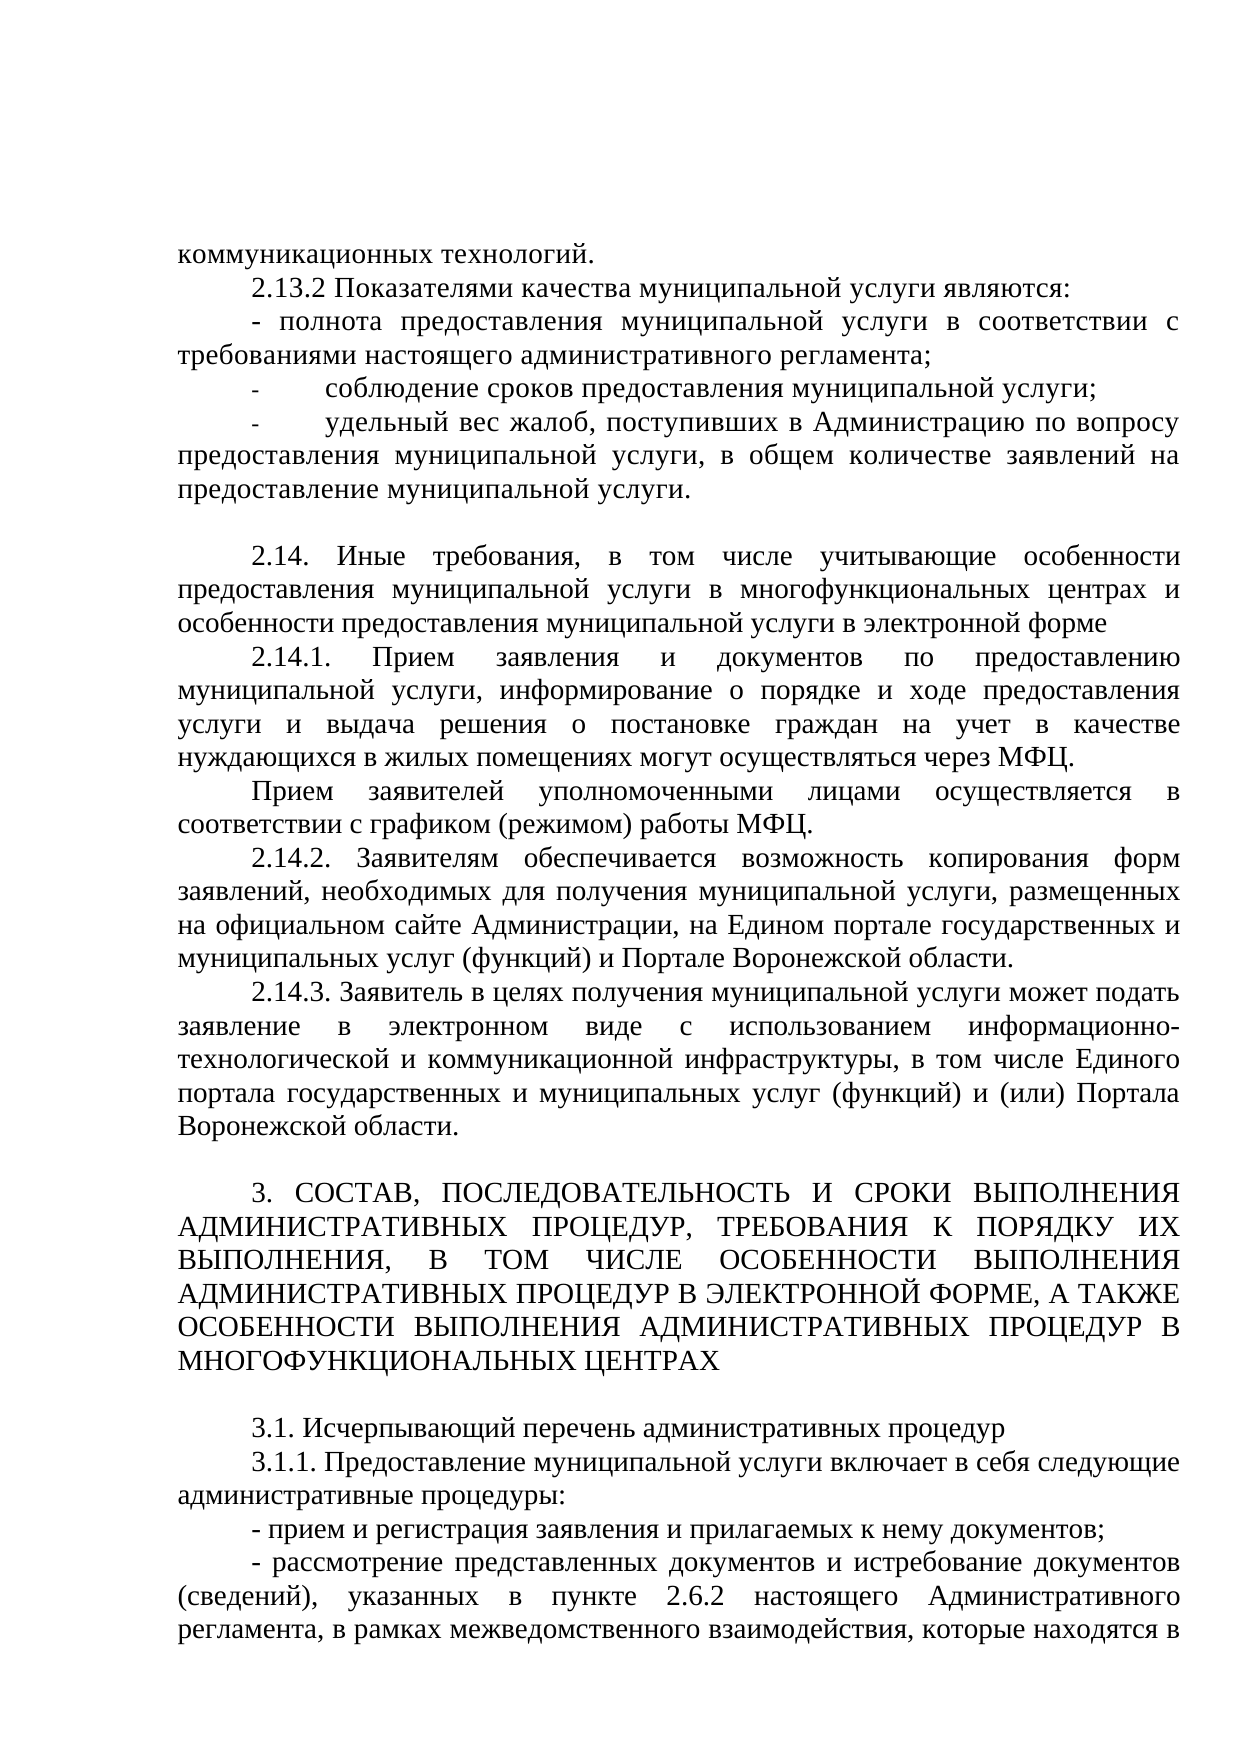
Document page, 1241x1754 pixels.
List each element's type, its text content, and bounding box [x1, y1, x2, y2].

text - прием и регистрация заявления и прилагаемых к нему документов; [177, 1511, 1181, 1544]
text 2.13.2 Показателями качества муниципальной услуги являются: [177, 270, 1181, 303]
list соблюдение сроков предоставления муниципальной услуги; [177, 370, 1181, 404]
text - полнота предоставления муниципальной услуги в соответствии с требованиями настоящего административного регламента; [177, 303, 1181, 370]
text 3.1.1. Предоставление муниципальной услуги включает в себя следующие административные процедуры: [177, 1444, 1181, 1511]
list удельный вес жалоб, поступивших в Администрацию по вопросу предоставления муниципальной услуги, в общем количестве заявлений на предоставление муниципальной услуги. [177, 404, 1181, 504]
text 2.14.2. Заявителям обеспечивается возможность копирования форм заявлений, необходимых для получения муниципальной услуги, размещенных на официальном сайте Администрации, на Едином портале государственных и муниципальных услуг (функций) и Портале Воронежской области. [177, 840, 1181, 974]
text 2.14.1. Прием заявления и документов по предоставлению муниципальной услуги, информирование о порядке и ходе предоставления услуги и выдача решения о постановке граждан на учет в качестве нуждающихся в жилых помещениях могут осуществляться через МФЦ. [177, 639, 1181, 773]
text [177, 1544, 1181, 1645]
text 2.14. Иные требования, в том числе учитывающие особенности предоставления муниципальной услуги в многофункциональных центрах и особенности предоставления муниципальной услуги в электронной форме [177, 538, 1181, 639]
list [177, 236, 1181, 270]
text Прием заявителей уполномоченными лицами осуществляется в соответствии с графиком (режимом) работы МФЦ. [177, 773, 1181, 840]
text 3.1. Исчерпывающий перечень административных процедур [177, 1410, 1181, 1444]
text 2.14.3. Заявитель в целях получения муниципальной услуги может подать заявление в электронном виде с использованием информационно-технологической и коммуникационной инфраструктуры, в том числе Единого портала государственных и муниципальных услуг (функций) и (или) Портала Воронежской области. [177, 974, 1181, 1142]
text 3. СОСТАВ, ПОСЛЕДОВАТЕЛЬНОСТЬ И СРОКИ ВЫПОЛНЕНИЯ АДМИНИСТРАТИВНЫХ ПРОЦЕДУР, ТРЕБОВАНИЯ К ПОРЯДКУ ИХ ВЫПОЛНЕНИЯ, В ТОМ ЧИСЛЕ ОСОБЕННОСТИ ВЫПОЛНЕНИЯ АДМИНИСТРАТИВНЫХ ПРОЦЕДУР В ЭЛЕКТРОННОЙ ФОРМЕ, А ТАКЖЕ ОСОБЕННОСТИ ВЫПОЛНЕНИЯ АДМИНИСТРАТИВНЫХ ПРОЦЕДУР В МНОГОФУНКЦИОНАЛЬНЫХ ЦЕНТРАХ [177, 1175, 1181, 1377]
